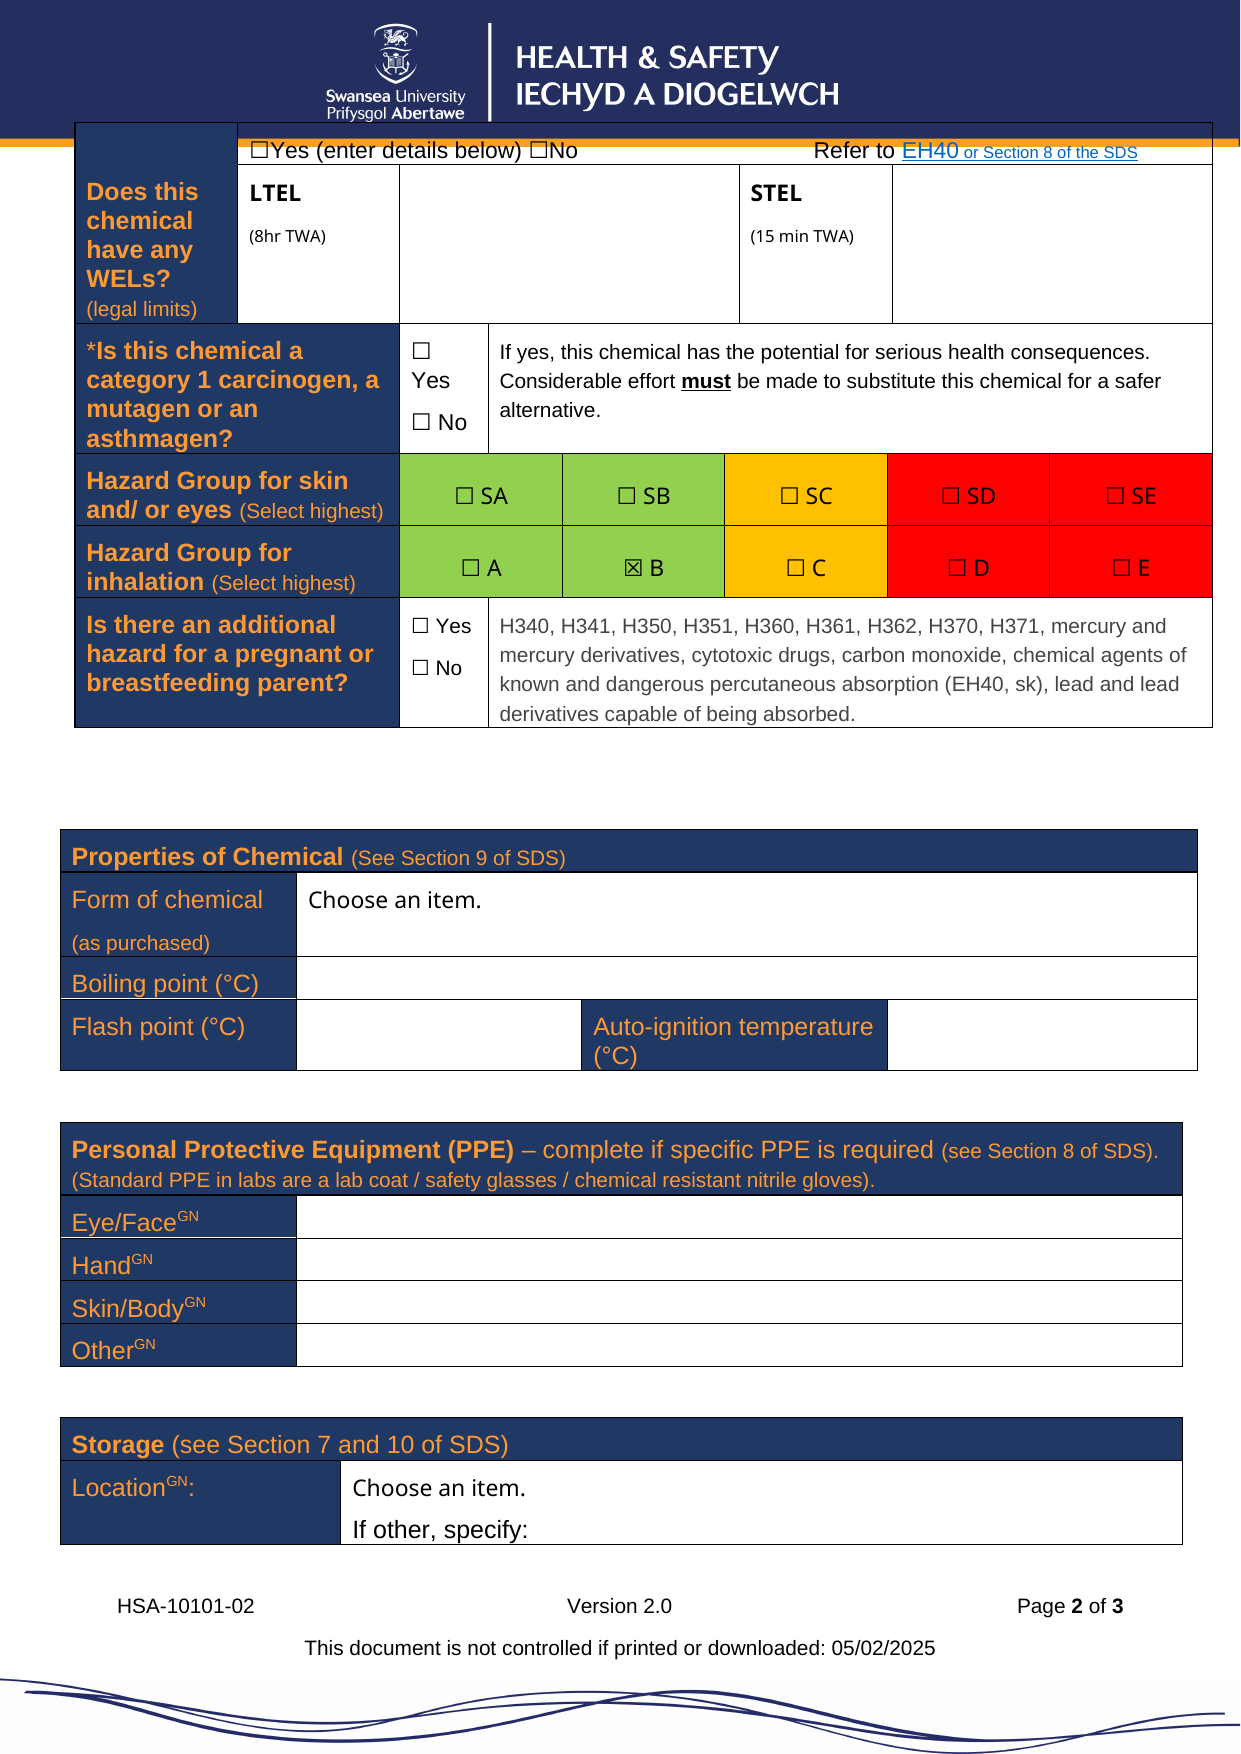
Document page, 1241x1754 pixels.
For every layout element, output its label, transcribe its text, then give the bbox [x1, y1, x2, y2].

table_cell Hazard Group for skin and/ or eyes (Select highest) [76, 454, 399, 525]
table_cell Flash point (°C) [61, 1000, 296, 1070]
table_cell A [400, 526, 562, 597]
table_cell [888, 1000, 1197, 1070]
table_header Personal Protective Equipment (PPE) – complete if specific PPE is required (see Section 8 of SDS). (Standard PPE in labs are a lab coat / safety glasses / chemical resistant nitrile gloves). [61, 1123, 1182, 1194]
table_cell If other, specify: [341, 1461, 1182, 1544]
table_cell If yes, this chemical has the potential for serious health consequences. Considerable effort must be made to substitute this chemical for a safer alternative. [489, 324, 1212, 453]
table_cell *Is this chemical a category 1 carcinogen, a mutagen or an asthmagen? [76, 324, 399, 453]
table_header Does this chemical have any WELs? (legal limits) [76, 123, 237, 323]
table_cell LocationGN: [61, 1461, 340, 1544]
table_cell Hazard Group for inhalation (Select highest) [76, 526, 399, 597]
table_header Properties of Chemical (See Section 9 of SDS) [61, 830, 1197, 871]
table_cell LTEL (8hr TWA) [238, 165, 399, 323]
table_cell [400, 165, 739, 323]
table_header [297, 1196, 1182, 1237]
picture [326, 23, 879, 122]
table_cell C [725, 526, 887, 597]
table_cell SE [1050, 454, 1212, 525]
table_cell HandGN [61, 1239, 296, 1280]
table_header Storage (see Section 7 and 10 of SDS) [61, 1418, 1182, 1460]
table_cell Form of chemical (as purchased) [61, 873, 296, 956]
table_header Eye/FaceGN [61, 1196, 296, 1237]
table_cell Yes No [400, 324, 488, 453]
table_header Yes (enter details below) No Refer to EH40 or Section 8 of the SDS [238, 123, 1212, 164]
table_cell OtherGN [61, 1324, 296, 1366]
table_cell [297, 1324, 1182, 1366]
table_cell [297, 957, 1197, 998]
table_cell Auto-ignition temperature (°C) [582, 1000, 887, 1070]
table_cell Yes No [400, 598, 488, 727]
table_cell [297, 1000, 581, 1070]
picture [0, 1678, 1241, 1754]
table_cell SB [563, 454, 724, 525]
table_cell B [563, 526, 724, 597]
table_cell SD [888, 454, 1049, 525]
table_cell Boiling point (°C) [61, 957, 296, 998]
table_cell [297, 873, 1197, 956]
table_cell [297, 1239, 1182, 1280]
table_cell STEL (15 min TWA) [740, 165, 892, 323]
table_cell H340, H341, H350, H351, H360, H361, H362, H370, H371, mercury and mercury derivatives, cytotoxic drugs, carbon monoxide, chemical agents of known and dangerous percutaneous absorption (EH40, sk), lead and lead derivatives capable of being absorbed. [489, 598, 1212, 727]
table_cell [893, 165, 1212, 323]
table_cell D [888, 526, 1049, 597]
table_cell E [1050, 526, 1212, 597]
table_cell SA [400, 454, 562, 525]
table_cell SC [725, 454, 887, 525]
table_cell Skin/BodyGN [61, 1281, 296, 1323]
table_cell Is there an additional hazard for a pregnant or breastfeeding parent? [76, 598, 399, 727]
table_cell [297, 1281, 1182, 1323]
